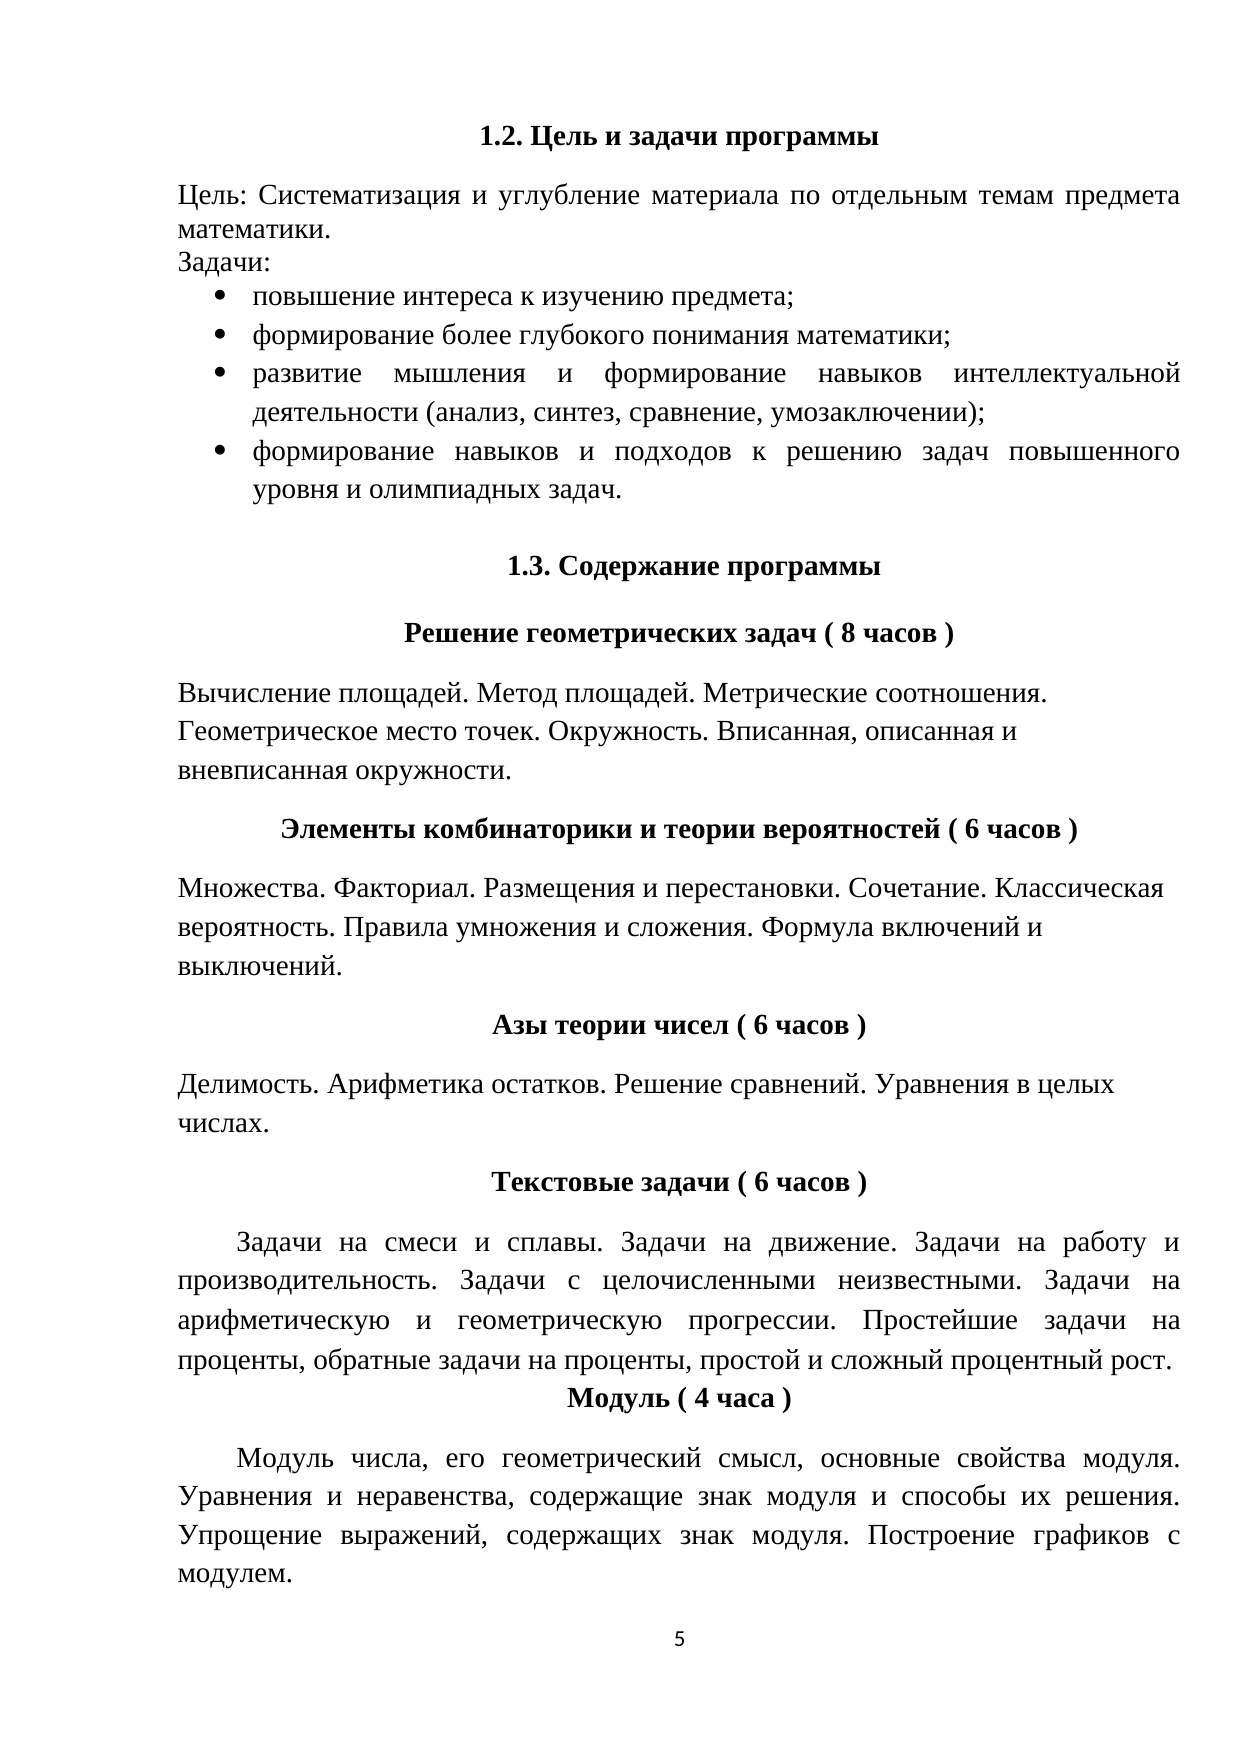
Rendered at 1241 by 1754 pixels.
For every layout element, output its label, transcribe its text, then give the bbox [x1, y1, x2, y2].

text Задачи: [177, 244, 1181, 278]
text Делимость. Арифметика остатков. Решение сравнений. Уравнения в целых числах. [177, 1066, 1181, 1138]
text Решение геометрических задач ( 8 часов ) [177, 615, 1181, 649]
text Модуль ( 4 часа ) [177, 1380, 1181, 1414]
text Модуль числа, его геометрический смысл, основные свойства модуля. Уравнения и неравенства, содержащие знак модуля и способы их решения. Упрощение выражений, содержащих знак модуля. Построение графиков с модулем. [177, 1440, 1181, 1589]
list 1.3. Содержание программы [207, 548, 1181, 582]
text Множества. Факториал. Размещения и перестановки. Сочетание. Классическая вероятность. Правила умножения и сложения. Формула включений и выключений. [177, 871, 1181, 981]
text Элементы комбинаторики и теории вероятностей ( 6 часов ) [177, 811, 1181, 845]
text Азы теории чисел ( 6 часов ) [177, 1007, 1181, 1041]
list развитие мышления и формирование навыков интеллектуальной деятельности (анализ, синтез, сравнение, умозаключении); [215, 355, 1181, 428]
text Цель: Систематизация и углубление материала по отдельным темам предмета математики. [177, 177, 1181, 244]
list повышение интереса к изучению предмета; [215, 278, 1181, 312]
text Задачи на смеси и сплавы. Задачи на движение. Задачи на работу и производительность. Задачи с целочисленными неизвестными. Задачи на арифметическую и геометрическую прогрессии. Простейшие задачи на проценты, обратные задачи на проценты, простой и сложный процентный рост. [177, 1224, 1181, 1375]
text Текстовые задачи ( 6 часов ) [177, 1164, 1181, 1198]
list формирование более глубокого понимания математики; [215, 317, 1181, 350]
list формирование навыков и подходов к решению задач повышенного уровня и олимпиадных задач. [215, 433, 1181, 505]
text 1.2. Цель и задачи программы [177, 118, 1181, 152]
text Вычисление площадей. Метод площадей. Метрические соотношения. Геометрическое место точек. Окружность. Вписанная, описанная и вневписанная окружности. [177, 675, 1181, 785]
